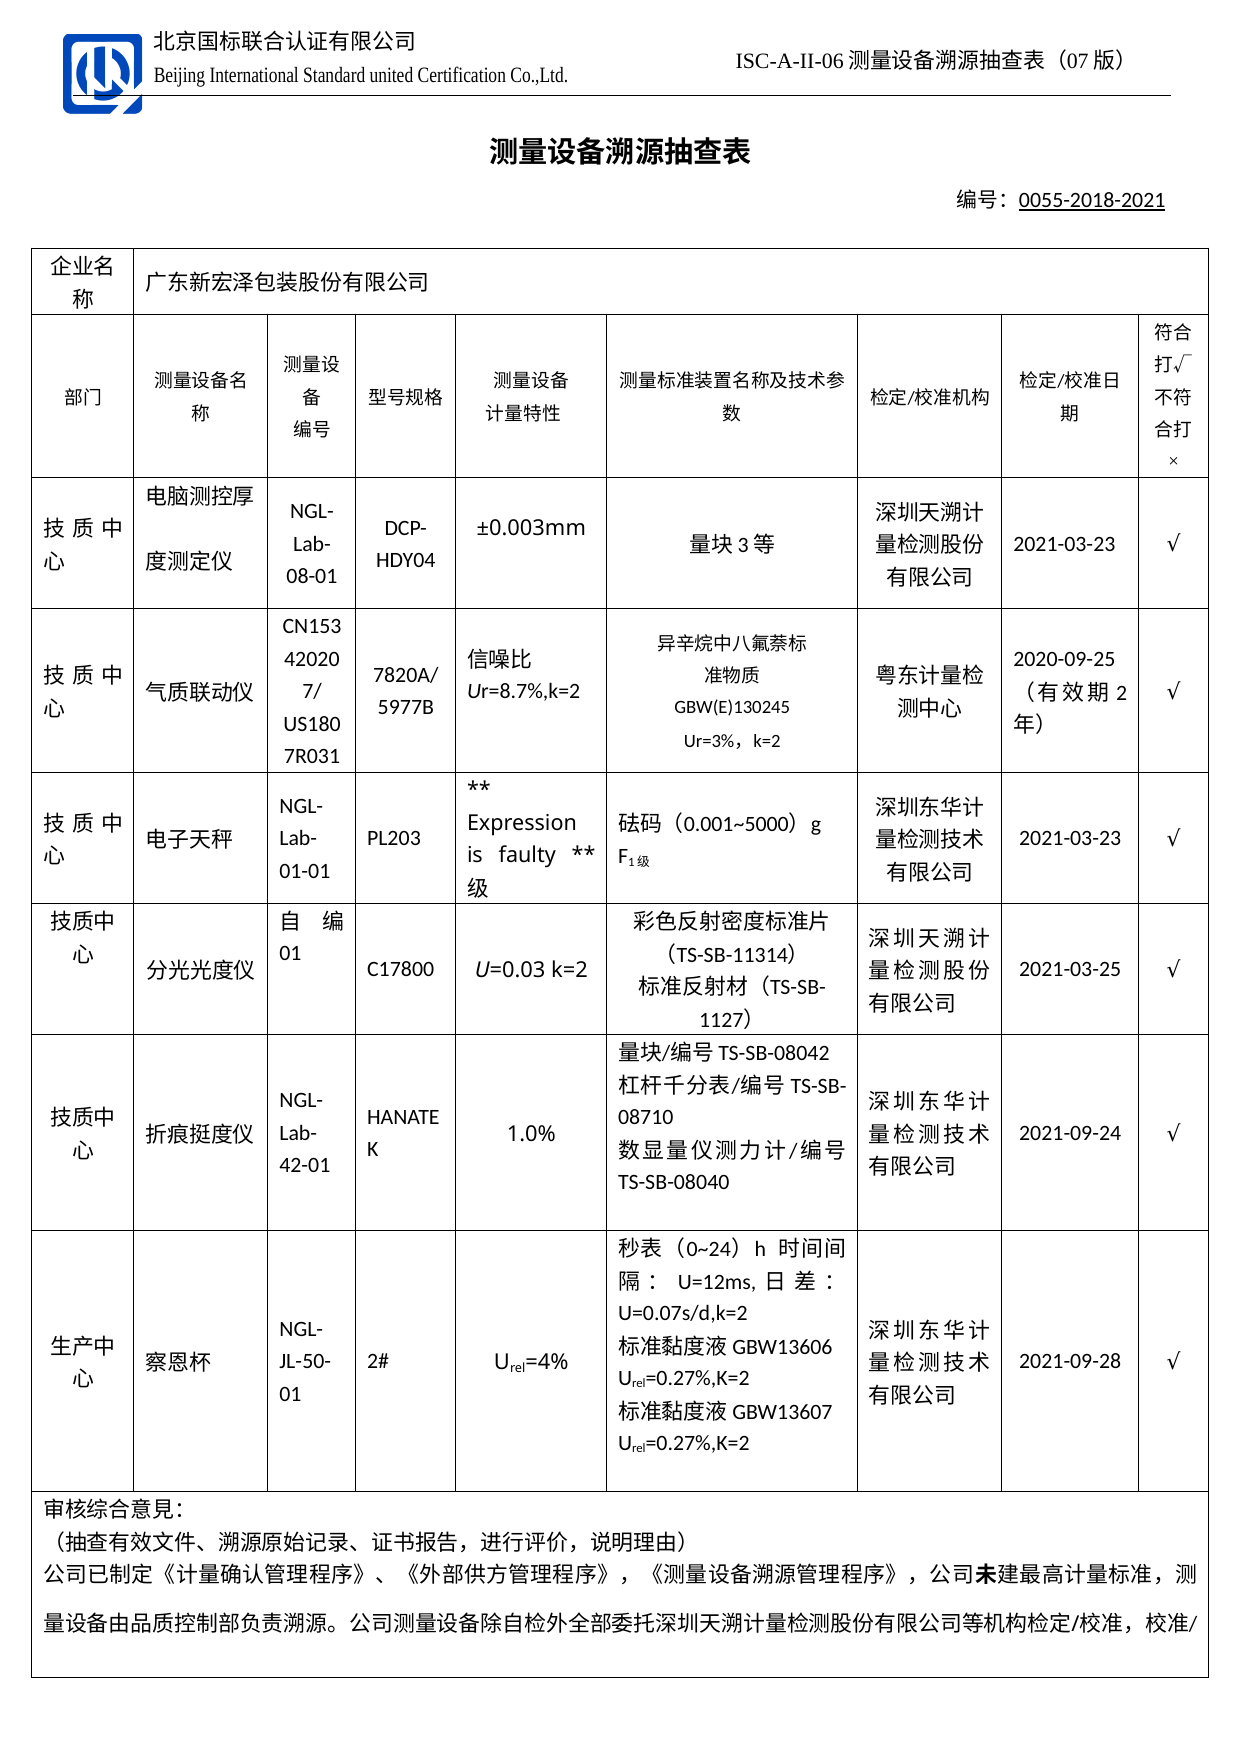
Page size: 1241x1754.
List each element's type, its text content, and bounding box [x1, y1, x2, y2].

table_cell 电子天秤 [134, 773, 267, 903]
table_cell CN153420207/US1807R031 [268, 609, 355, 772]
table_cell 彩色反射密度标准片（TS-SB-11314） 标准反射材（TS-SB-1127） [607, 904, 857, 1034]
table_cell 技质中心 [32, 904, 133, 1034]
table_cell 技质中心 [32, 478, 133, 608]
table_cell 量块3等 [607, 478, 857, 608]
table_cell 气质联动仪 [134, 609, 267, 772]
table_cell 2021-03-23 [1002, 478, 1138, 608]
table_cell 测量设备名称 [134, 315, 267, 477]
table_cell 砝码（0.001~5000）g F1级 [607, 773, 857, 903]
table_cell 型号规格 [356, 315, 455, 477]
picture [63, 34, 143, 114]
table_cell NGL-Lab-08-01 [268, 478, 355, 608]
table_cell HANATEK [356, 1035, 455, 1230]
table_cell √ [1139, 1231, 1208, 1491]
table_cell ±0.003mm [456, 478, 606, 608]
table_cell NGL-Lab-01-01 [268, 773, 355, 903]
table_cell 深圳东华计量检测技术有限公司 [858, 1035, 1001, 1230]
table_cell 2021-09-24 [1002, 1035, 1138, 1230]
text 编号：0055-2018-2021 [75, 183, 1165, 215]
table_cell √ [1139, 773, 1208, 903]
table_cell II级 [456, 773, 606, 903]
table_cell 生产中心 [32, 1231, 133, 1491]
table_cell NGL-Lab-42-01 [268, 1035, 355, 1230]
table_cell 技质中心 [32, 773, 133, 903]
table_cell 技质中心 [32, 609, 133, 772]
table_cell 2021-03-25 [1002, 904, 1138, 1034]
table_cell NGL-JL-50-01 [268, 1231, 355, 1491]
table_cell 自编01 [268, 904, 355, 1034]
table_cell √ [1139, 904, 1208, 1034]
table_cell 2021-09-28 [1002, 1231, 1138, 1491]
table_cell 7820A/5977B [356, 609, 455, 772]
table_cell 检定/校准日期 [1002, 315, 1138, 477]
table_cell 2# [356, 1231, 455, 1491]
table_cell 电脑测控厚 度测定仪 [134, 478, 267, 608]
table_cell 深圳东华计量检测技术有限公司 [858, 1231, 1001, 1491]
table_cell 粤东计量检测中心 [858, 609, 1001, 772]
table_cell C17800 [356, 904, 455, 1034]
table_cell 察恩杯 [134, 1231, 267, 1491]
table_cell 深圳天溯计量检测股份有限公司 [858, 478, 1001, 608]
table_header 企业名称 [32, 249, 133, 314]
table_cell 量块/编号TS-SB-08042 杠杆千分表/编号TS-SB-08710 数显量仪测力计/编号TS-SB-08040 [607, 1035, 857, 1230]
table_cell 测量设备 计量特性 [456, 315, 606, 477]
table_cell 秒表（0~24）h 时间间隔：U=12ms,日差：U=0.07s/d,k=2 标准黏度液 GBW13606 Urel=0.27%,K=2 标准黏度液 GBW13607 Urel=0.27%,K=2 [607, 1231, 857, 1491]
table_cell 折痕挺度仪 [134, 1035, 267, 1230]
table_cell U=0.03 k=2 [456, 904, 606, 1034]
table_cell PL203 [356, 773, 455, 903]
text 测量设备溯源抽查表 [75, 118, 1165, 183]
table_cell 异辛烷中八氟萘标 准物质 GBW(E)130245 Ur=3%，k=2 [607, 609, 857, 772]
table_cell 1.0% [456, 1035, 606, 1230]
table_cell 信噪比 Ur=8.7%,k=2 [456, 609, 606, 772]
table_cell √ [1139, 609, 1208, 772]
table_cell √ [1139, 478, 1208, 608]
table_cell 深圳天溯计量检测股份有限公司 [858, 904, 1001, 1034]
table_cell 测量设备 编号 [268, 315, 355, 477]
table_cell 2020-09-25 （有效期2年） [1002, 609, 1138, 772]
table_cell √ [1139, 1035, 1208, 1230]
table_header 广东新宏泽包装股份有限公司 [134, 249, 1208, 314]
table_cell 分光光度仪 [134, 904, 267, 1034]
table_cell 2021-03-23 [1002, 773, 1138, 903]
table_cell DCP-HDY04 [356, 478, 455, 608]
table_cell 深圳东华计量检测技术有限公司 [858, 773, 1001, 903]
table_cell 测量标准装置名称及技术参数 [607, 315, 857, 477]
table_cell 部门 [32, 315, 133, 477]
table_cell Urel=4% [456, 1231, 606, 1491]
table_cell 技质中心 [32, 1035, 133, 1230]
table_cell 符合打√ 不符合打× [1139, 315, 1208, 477]
table_cell 检定/校准机构 [858, 315, 1001, 477]
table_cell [32, 1492, 1208, 1677]
